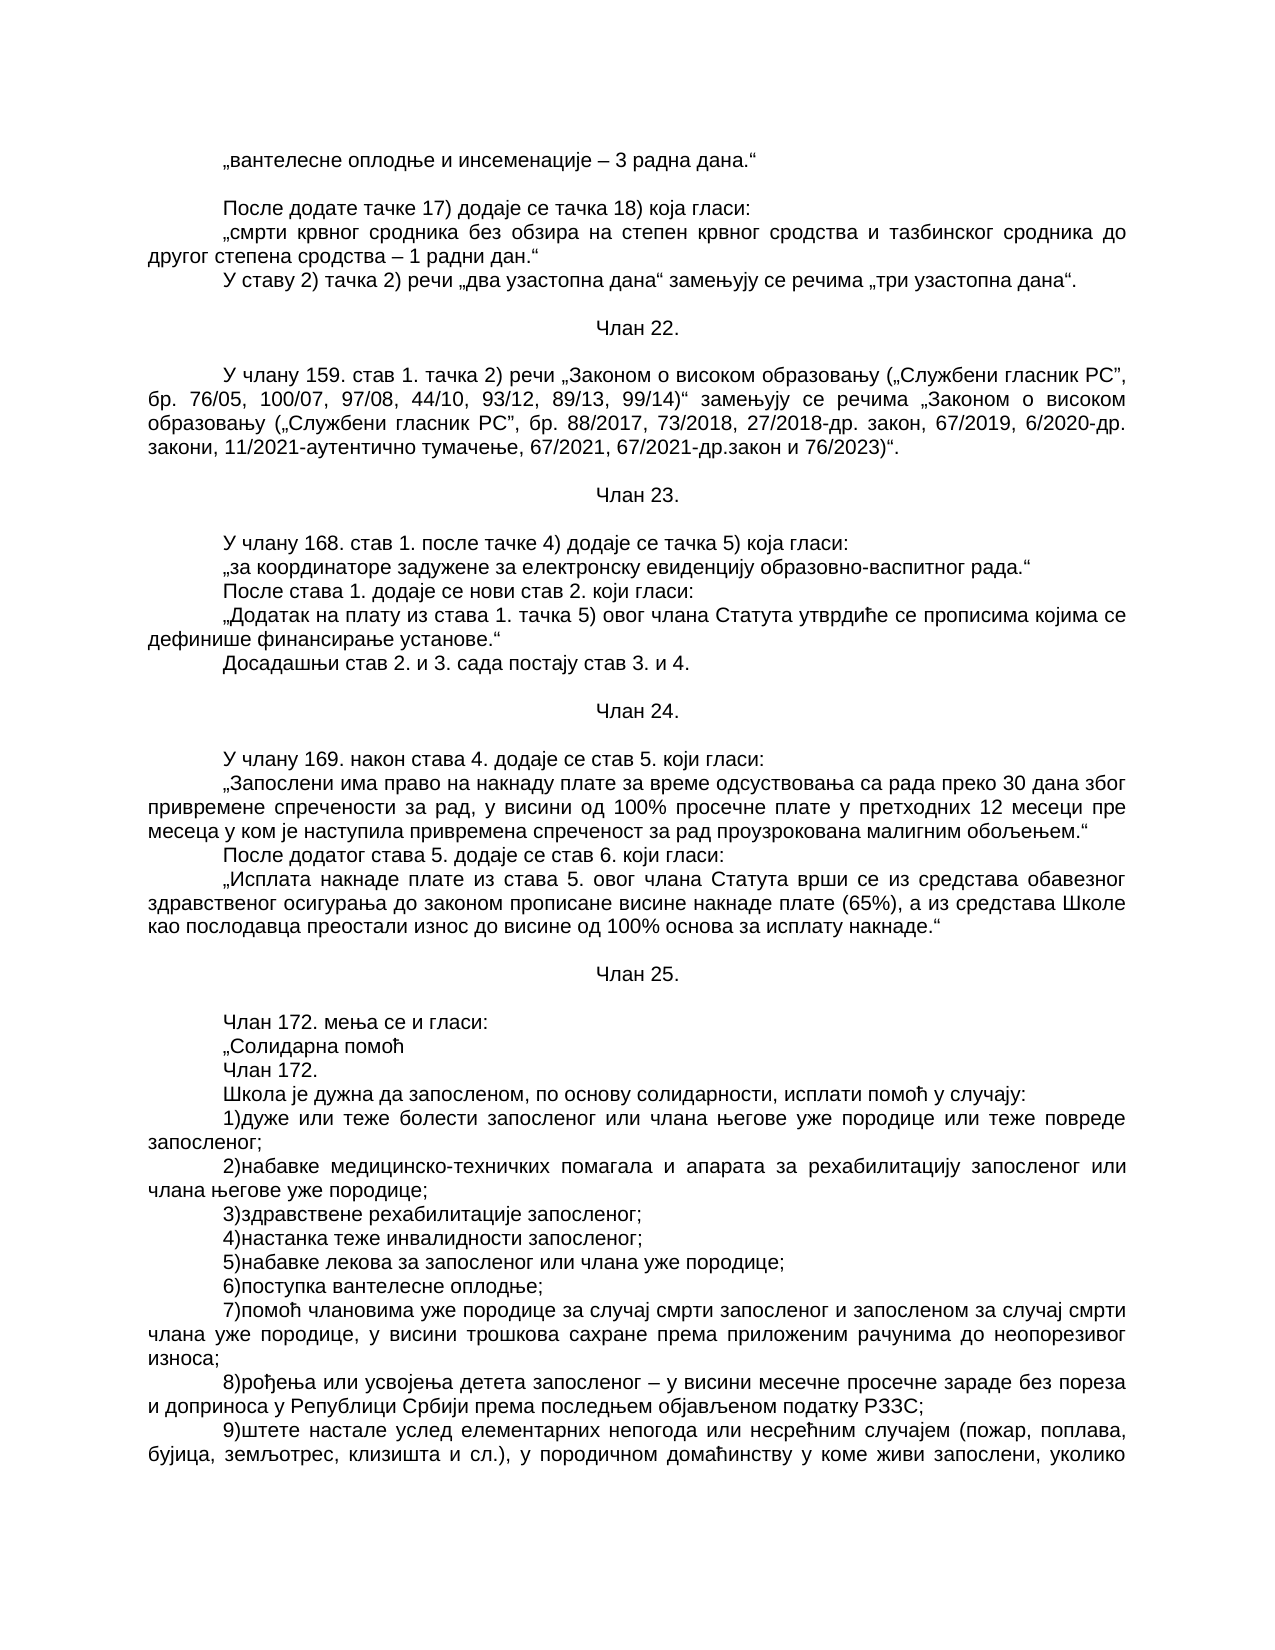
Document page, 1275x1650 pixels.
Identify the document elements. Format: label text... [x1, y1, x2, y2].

text Члан 23. [148, 483, 1127, 507]
text После додате тачке 17) додаје се тачка 18) која гласи: [148, 196, 1127, 219]
text Досадашњи став 2. и 3. сада постају став 3. и 4. [148, 651, 1127, 675]
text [148, 1417, 1127, 1465]
text „Солидарна помоћ [148, 1034, 1127, 1058]
text 1)дуже или теже болести запосленог или члана његове уже породице или теже повреде запосленог; [148, 1106, 1127, 1154]
text Члан 24. [148, 699, 1127, 723]
text Школа је дужна да запосленом, по основу солидарности, исплати помоћ у случају: [148, 1082, 1127, 1106]
text 7)помоћ члановима уже породице за случај смрти запосленог и запосленом за случај смрти члана уже породице, у висини трошкова сахране према приложеним рачунима до неопорезивог износа; [148, 1298, 1127, 1369]
text „Исплата накнаде плате из става 5. овог члана Статута врши се из средстава обавезног здравственог осигурања до законом прописане висине накнаде плате (65%), а из средстава Школе као послодавца преостали износ до висине од 100% основа за исплату накнаде.“ [148, 866, 1127, 938]
text У члану 159. став 1. тачка 2) речи „Законом о високом образовању („Службени гласник РС”, бр. 76/05, 100/07, 97/08, 44/10, 93/12, 89/13, 99/14)“ замењују се речима „Законом о високом образовању („Службени гласник РС”, бр. 88/2017, 73/2018, 27/2018-др. закон, 67/2019, 6/2020-др. закони, 11/2021-аутентично тумачење, 67/2021, 67/2021-др.закон и 76/2023)“. [148, 363, 1127, 459]
text После додатог става 5. додаје се став 6. који гласи: [148, 842, 1127, 866]
text 6)поступка вантелесне оплодње; [148, 1274, 1127, 1298]
text 5)набавке лекова за запосленог или члана уже породице; [148, 1250, 1127, 1274]
text „Запослени има право на накнаду плате за време одсуствовања са рада преко 30 дана због привремене спречености за рад, у висини од 100% просечне плате у претходних 12 месеци пре месеца у ком је наступила привремена спреченост за рад проузрокована малигним обољењем.“ [148, 771, 1127, 842]
text „вантелесне оплодње и инсеменације – 3 радна дана.“ [148, 148, 1127, 172]
text 3)здравствене рехабилитације запосленог; [148, 1202, 1127, 1226]
text У члану 168. став 1. после тачке 4) додаје се тачка 5) која гласи: [148, 531, 1127, 555]
text 8)рођења или усвојења детета запосленог – у висини месечне просечне зараде без пореза и доприноса у Републици Србији према последњем објављеном податку РЗЗС; [148, 1369, 1127, 1417]
text У ставу 2) тачка 2) речи „два узастопна дана“ замењују се речима „три узастопна дана“. [148, 267, 1127, 291]
text Члан 172. мења се и гласи: [148, 1010, 1127, 1034]
text Члан 172. [148, 1058, 1127, 1082]
text Члан 25. [148, 962, 1127, 986]
text „Додатак на плату из става 1. тачка 5) овог члана Статута утврдиће се прописима којима се дефинише финансирање установе.“ [148, 603, 1127, 651]
text После става 1. додаје се нови став 2. који гласи: [148, 579, 1127, 603]
text Члан 22. [148, 315, 1127, 339]
text „смрти крвног сродника без обзира на степен крвног сродства и тазбинског сродника до другог степена сродства – 1 радни дан.“ [148, 219, 1127, 267]
text „за координаторе задужене за електронску евиденцију образовно-васпитног рада.“ [148, 555, 1127, 579]
text У члану 169. након става 4. додаје се став 5. који гласи: [148, 747, 1127, 771]
text 4)настанка теже инвалидности запосленог; [148, 1226, 1127, 1250]
text 2)набавке медицинско-техничких помагала и апарата за рехабилитацију запосленог или члана његове уже породице; [148, 1154, 1127, 1202]
